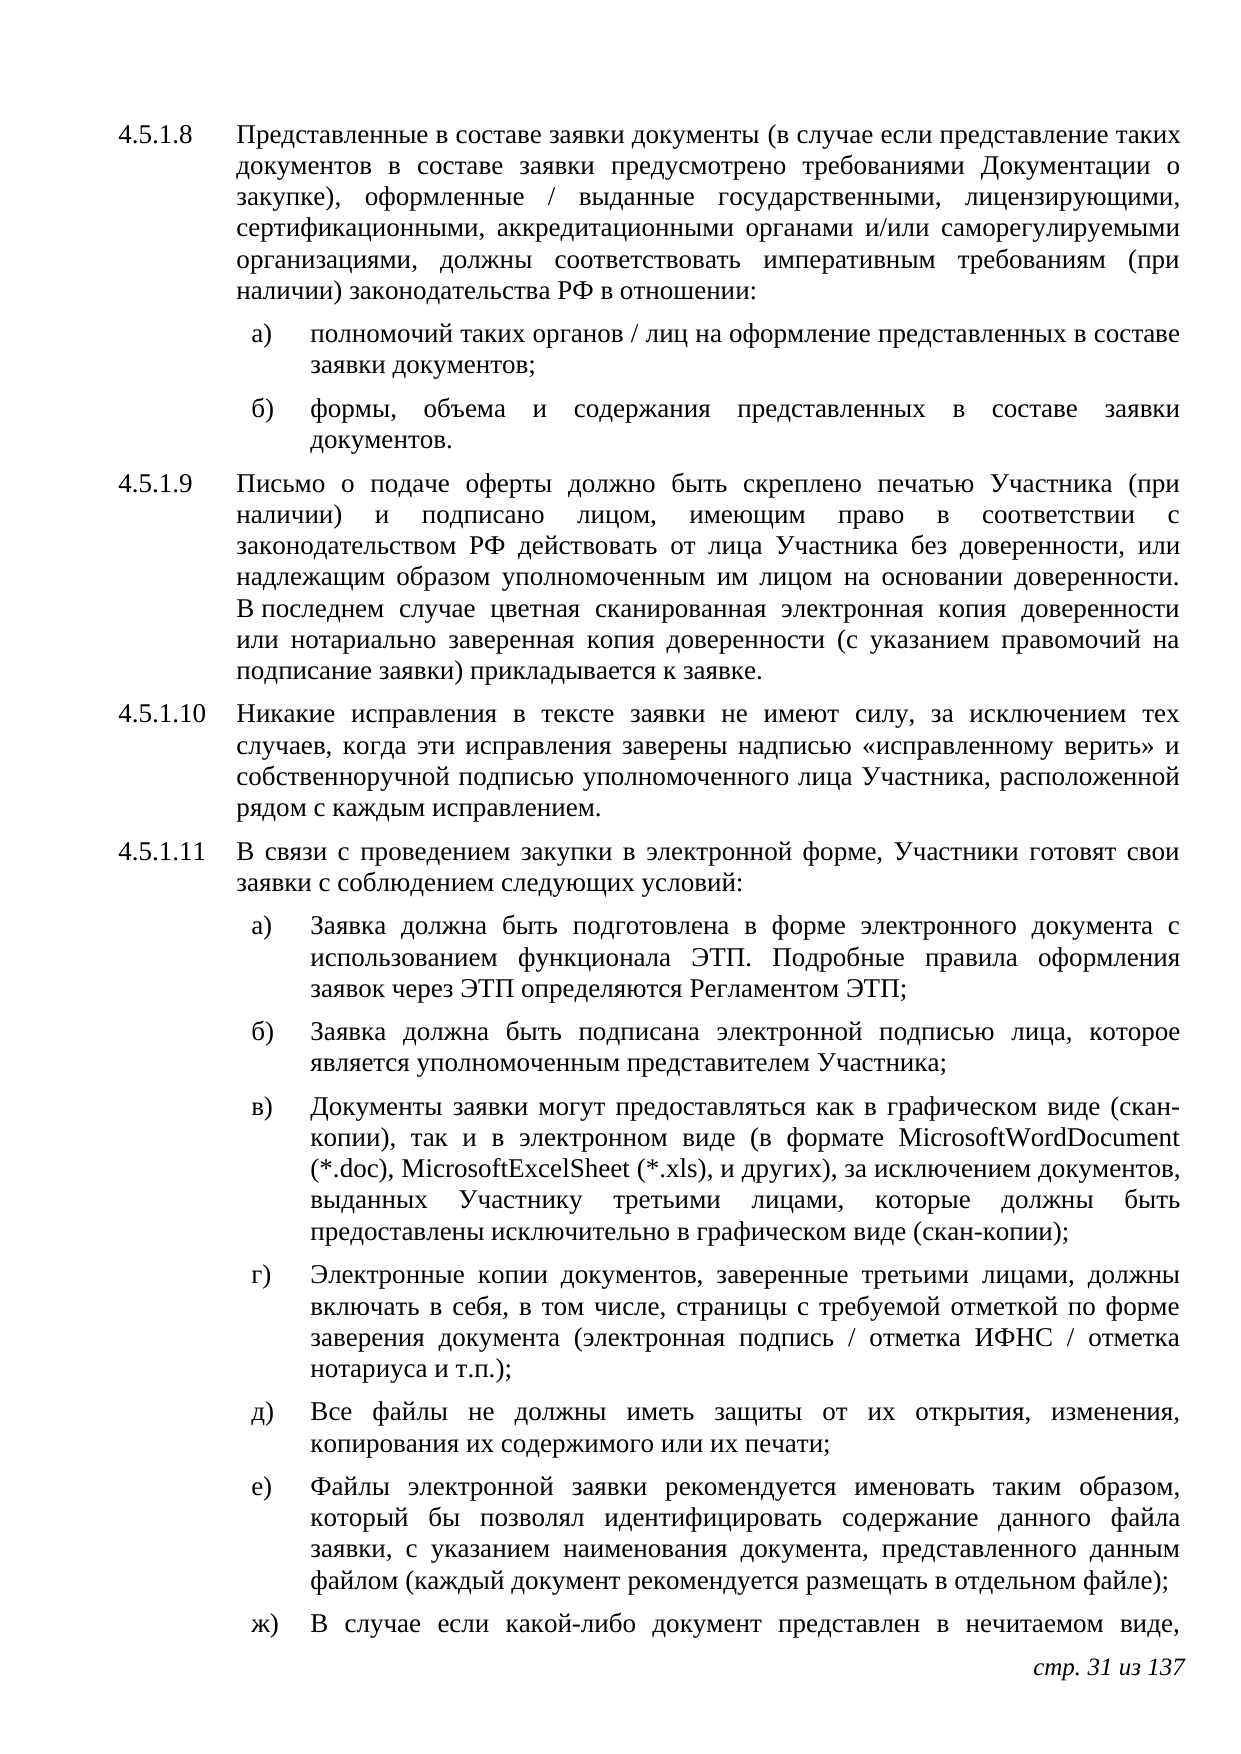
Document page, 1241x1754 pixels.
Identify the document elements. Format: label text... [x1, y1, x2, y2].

list формы, объема и содержания представленных в составе заявки документов. [251, 392, 1181, 454]
text Файлы электронной заявки рекомендуется именовать таким образом, который бы позволял идентифицировать содержание данного файла заявки, с указанием наименования документа, представленного данным файлом (каждый документ рекомендуется размещать в отдельном файле); [251, 1470, 1181, 1595]
text В связи с проведением закупки в электронной форме, Участники готовят свои заявки с соблюдением следующих условий: [118, 835, 1181, 897]
text Заявка должна быть подготовлена в форме электронного документа с использованием функционала ЭТП. Подробные правила оформления заявок через ЭТП определяются Регламентом ЭТП; [251, 909, 1181, 1003]
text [251, 1607, 1181, 1638]
list Никакие исправления в тексте заявки не имеют силу, за исключением тех случаев, когда эти исправления заверены надписью «исправленному верить» и собственноручной подписью уполномоченного лица Участника, расположенной рядом с каждым исправлением. [118, 698, 1181, 822]
text Электронные копии документов, заверенные третьими лицами, должны включать в себя, в том числе, страницы с требуемой отметкой по форме заверения документа (электронная подпись / отметка ИФНС / отметка нотариуса и т.п.); [251, 1258, 1181, 1383]
text Документы заявки могут предоставляться как в графическом виде (скан-копии), так и в электронном виде (в формате MicrosoftWordDocument (*.doc), MicrosoftExcelSheet (*.xls), и других), за исключением документов, выданных Участнику третьими лицами, которые должны быть предоставлены исключительно в графическом виде (скан-копии); [251, 1090, 1181, 1246]
text Заявка должна быть подписана электронной подписью лица, которое является уполномоченным представителем Участника; [251, 1015, 1181, 1078]
text Все файлы не должны иметь защиты от их открытия, изменения, копирования их содержимого или их печати; [251, 1396, 1181, 1458]
list Письмо о подаче оферты должно быть скреплено печатью Участника (при наличии) и подписано лицом, имеющим право в соответствии с законодательством РФ действовать от лица Участника без доверенности, или надлежащим образом уполномоченным им лицом на основании доверенности. В последнем случае цветная сканированная электронная копия доверенности или нотариально заверенная копия доверенности (с указанием правомочий на подписание заявки) прикладывается к заявке. [118, 467, 1181, 685]
text Представленные в составе заявки документы (в случае если представление таких документов в составе заявки предусмотрено требованиями Документации о закупке), оформленные / выданные государственными, лицензирующими, сертификационными, аккредитационными органами и/или саморегулируемыми организациями, должны соответствовать императивным требованиям (при наличии) законодательства РФ в отношении: [118, 118, 1181, 305]
list полномочий таких органов / лиц на оформление представленных в составе заявки документов; [251, 317, 1181, 380]
